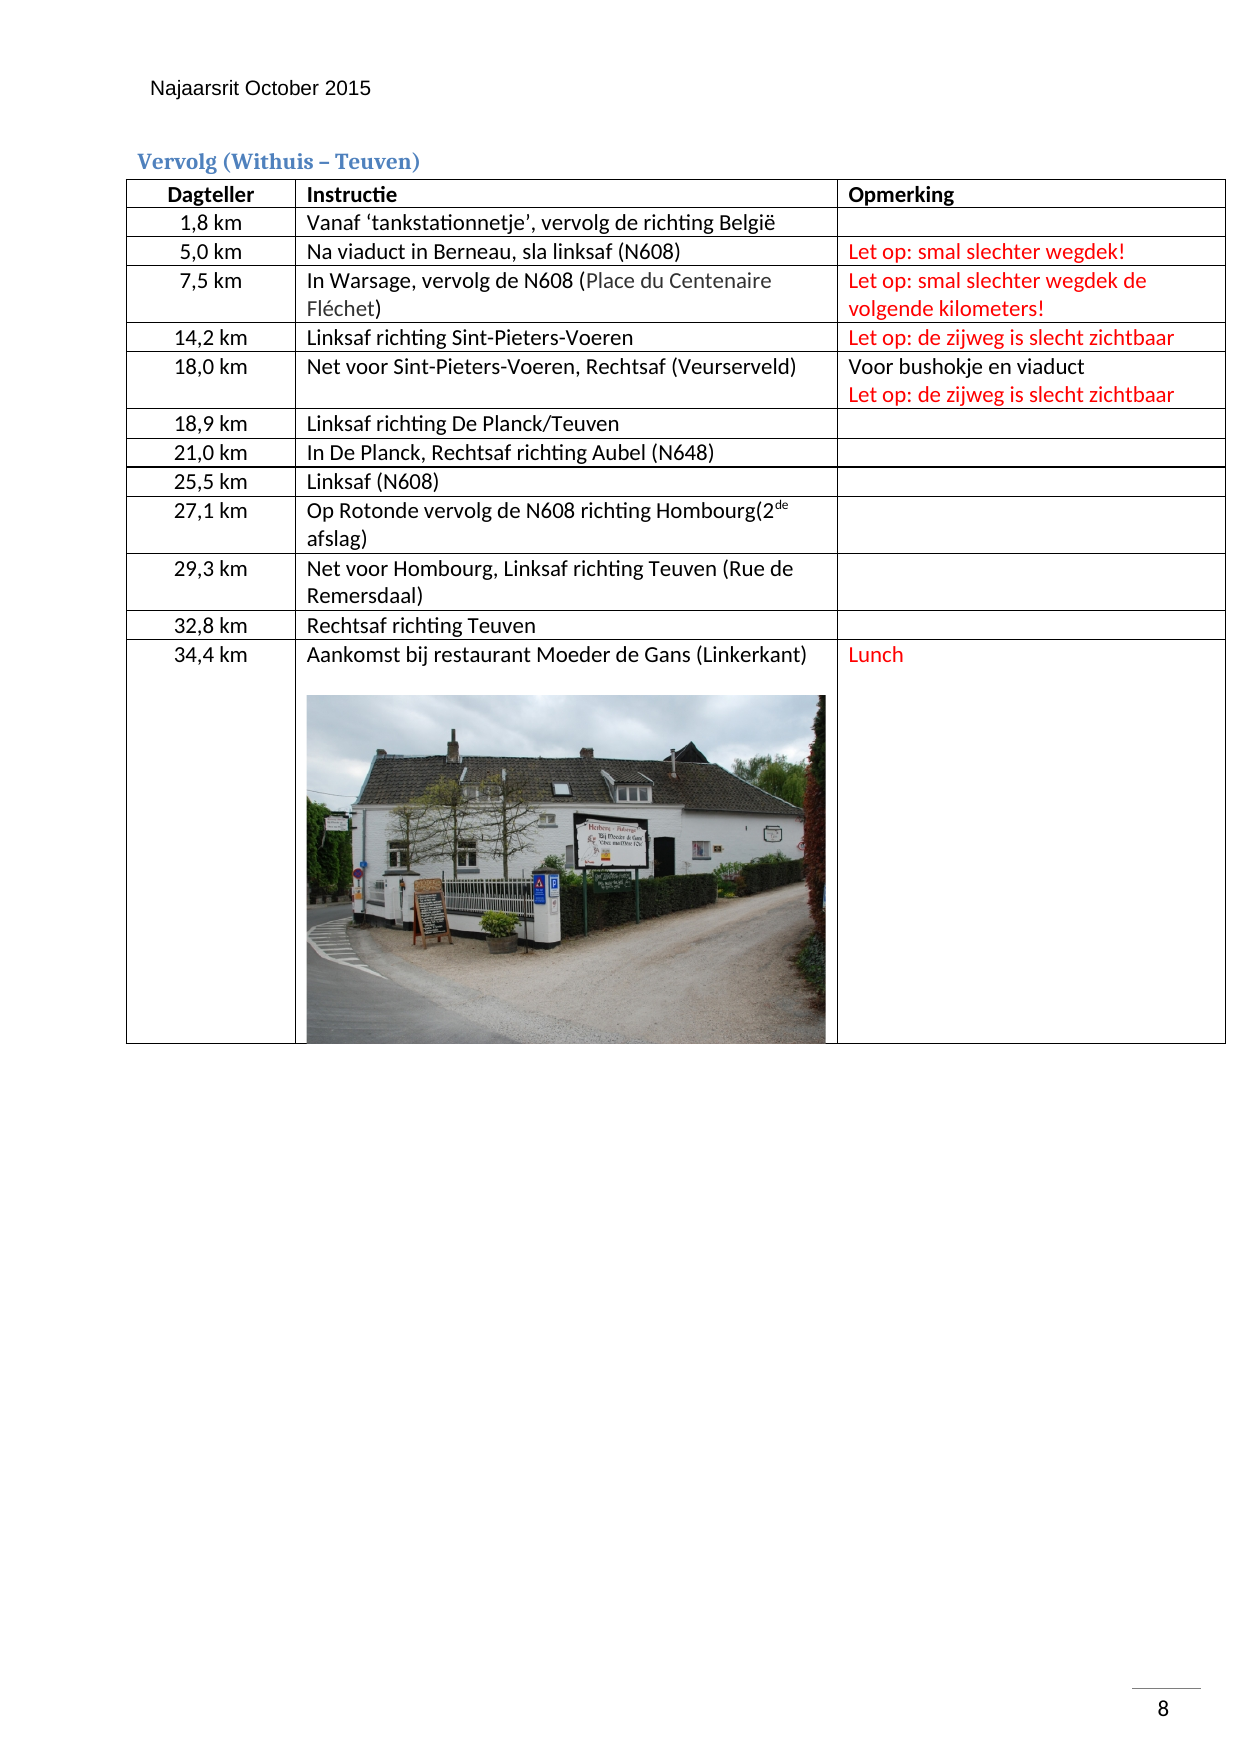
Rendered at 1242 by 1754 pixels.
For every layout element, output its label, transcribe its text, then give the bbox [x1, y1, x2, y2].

table_cell Linksaf richting De Planck/Teuven [296, 409, 837, 437]
table_cell 32,8 km [127, 611, 295, 639]
table_cell 1,8 km [127, 208, 295, 236]
table_cell Net voor Sint-Pieters-Voeren, Rechtsaf (Veurserveld) [296, 352, 837, 408]
table_cell Let op: smal slechter wegdek de volgende kilometers! [838, 266, 1225, 322]
table_cell [838, 497, 1225, 553]
table_cell 7,5 km [127, 266, 295, 322]
table_cell Voor bushokje en viaduct Let op: de zijweg is slecht zichtbaar [838, 352, 1225, 408]
table_cell Let op: de zijweg is slecht zichtbaar [838, 323, 1225, 351]
table_cell [838, 554, 1225, 610]
table_cell Let op: smal slechter wegdek! [838, 237, 1225, 265]
table_cell Na viaduct in Berneau, sla linksaf (N608) [296, 237, 837, 265]
table_cell 34,4 km [127, 640, 295, 1043]
table_cell 14,2 km [127, 323, 295, 351]
table_cell Linksaf (N608) [296, 468, 837, 496]
table_cell Linksaf richting Sint-Pieters-Voeren [296, 323, 837, 351]
table_cell 21,0 km [127, 439, 295, 466]
table_cell Net voor Hombourg, Linksaf richting Teuven (Rue de Remersdaal) [296, 554, 837, 610]
table_cell 18,9 km [127, 409, 295, 437]
table_cell 18,0 km [127, 352, 295, 408]
table_cell In De Planck, Rechtsaf richting Aubel (N648) [296, 439, 837, 466]
table_cell 27,1 km [127, 497, 295, 553]
picture [306, 695, 826, 1044]
table_header Opmerking [838, 180, 1225, 207]
subtitle Vervolg (Withuis – Teuven) [137, 149, 1214, 175]
table_cell 5,0 km [127, 237, 295, 265]
table_cell In Warsage, vervolg de N608 (Place du Centenaire Fléchet) [296, 266, 837, 322]
table_cell 29,3 km [127, 554, 295, 610]
table_cell Op Rotonde vervolg de N608 richting Hombourg(2de afslag) [296, 497, 837, 553]
table_cell [838, 208, 1225, 236]
table_header Instructie [296, 180, 837, 207]
table_cell [838, 439, 1225, 466]
table_cell Aankomst bij restaurant Moeder de Gans (Linkerkant) [296, 640, 837, 1043]
table_cell Lunch [838, 640, 1225, 1043]
table_cell [838, 468, 1225, 496]
table_cell Rechtsaf richting Teuven [296, 611, 837, 639]
table_cell 25,5 km [127, 468, 295, 496]
table_header Dagteller [127, 180, 295, 207]
table_cell [838, 611, 1225, 639]
table_cell Vanaf ‘tankstationnetje’, vervolg de richting België [296, 208, 837, 236]
table_cell [838, 409, 1225, 437]
